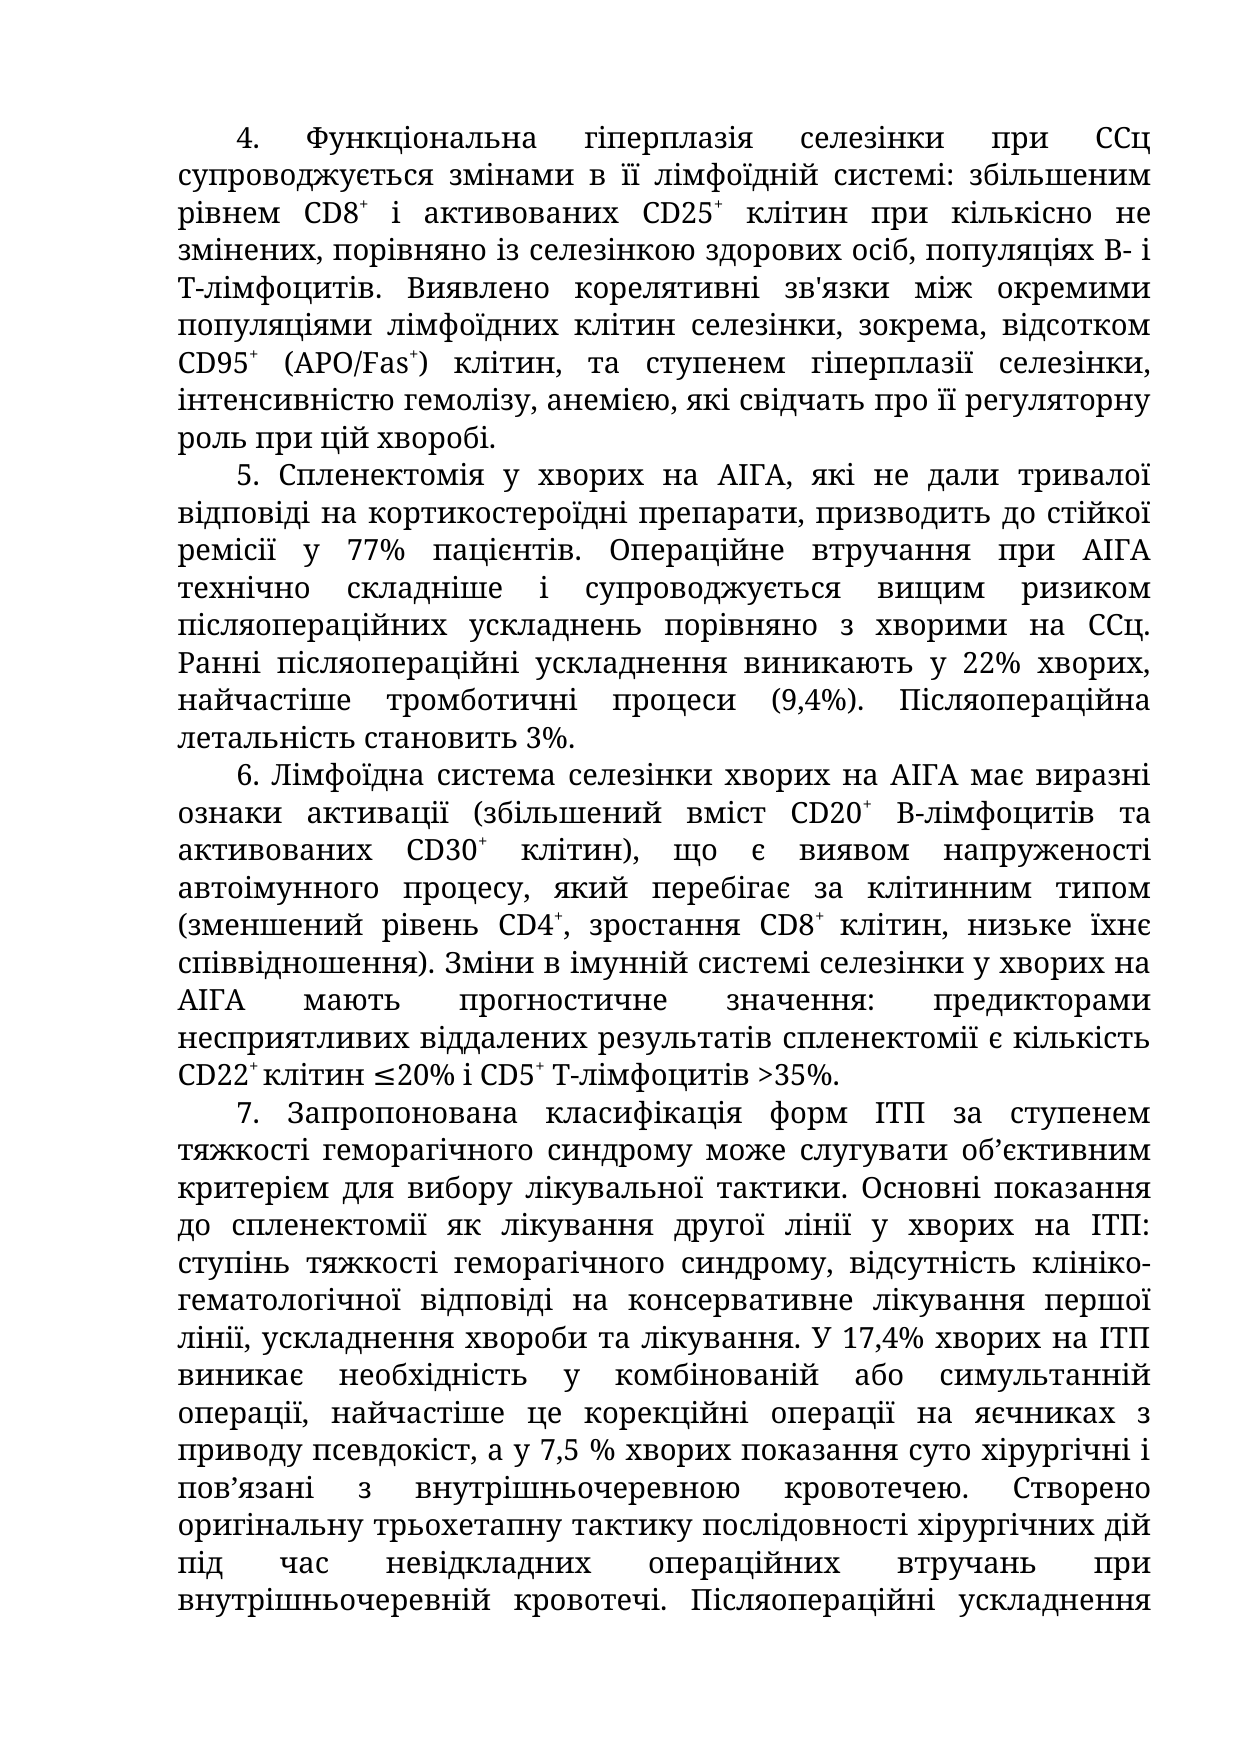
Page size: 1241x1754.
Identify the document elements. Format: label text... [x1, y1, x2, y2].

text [177, 1093, 1152, 1618]
text 5. Спленектомія у хворих на АІГА, які не дали тривалої відповіді на кортикостероїдні препарати, призводить до стійкої ремісії у 77% пацієнтів. Операційне втручання при АІГА технічно складніше і супроводжується вищим ризиком післяопераційних ускладнень порівняно з хворими на ССц. Ранні післяопераційні ускладнення виникають у 22% хворих, найчастіше тромботичні процеси (9,4%). Післяопераційна летальність становить 3%. [177, 456, 1152, 756]
text 4. Функціональна гіперплазія селезінки при ССц супроводжується змінами в її лімфоїдній системі: збільшеним рівнем CD8+ і активованих CD25+ клітин при кількісно не змінених, порівняно із селезінкою здорових осіб, популяціях В- і Т-лімфоцитів. Виявлено корелятивні зв'язки між окремими популяціями лімфоїдних клітин селезінки, зокрема, відсотком CD95+ (APO/Fas+) клітин, та ступенем гіперплазії селезінки, інтенсивністю гемолізу, анемією, які свідчать про її регуляторну роль при цій хворобі. [177, 118, 1152, 456]
text 6. Лімфоїдна система селезінки хворих на АІГА має виразні ознаки активації (збільшений вміст CD20+ В-лімфоцитів та активованих CD30+ клітин), що є виявом напруженості автоімунного процесу, який перебігає за клітинним типом (зменшений рівень CD4+, зростання CD8+ клітин, низьке їхнє співвідношення). Зміни в імунній системі селезінки у хворих на АІГА мають прогностичне значення: предикторами несприятливих віддалених результатів спленектомії є кількість CD22+ клітин ≤20% і CD5+ Т-лімфоцитів >35%. [177, 756, 1152, 1093]
